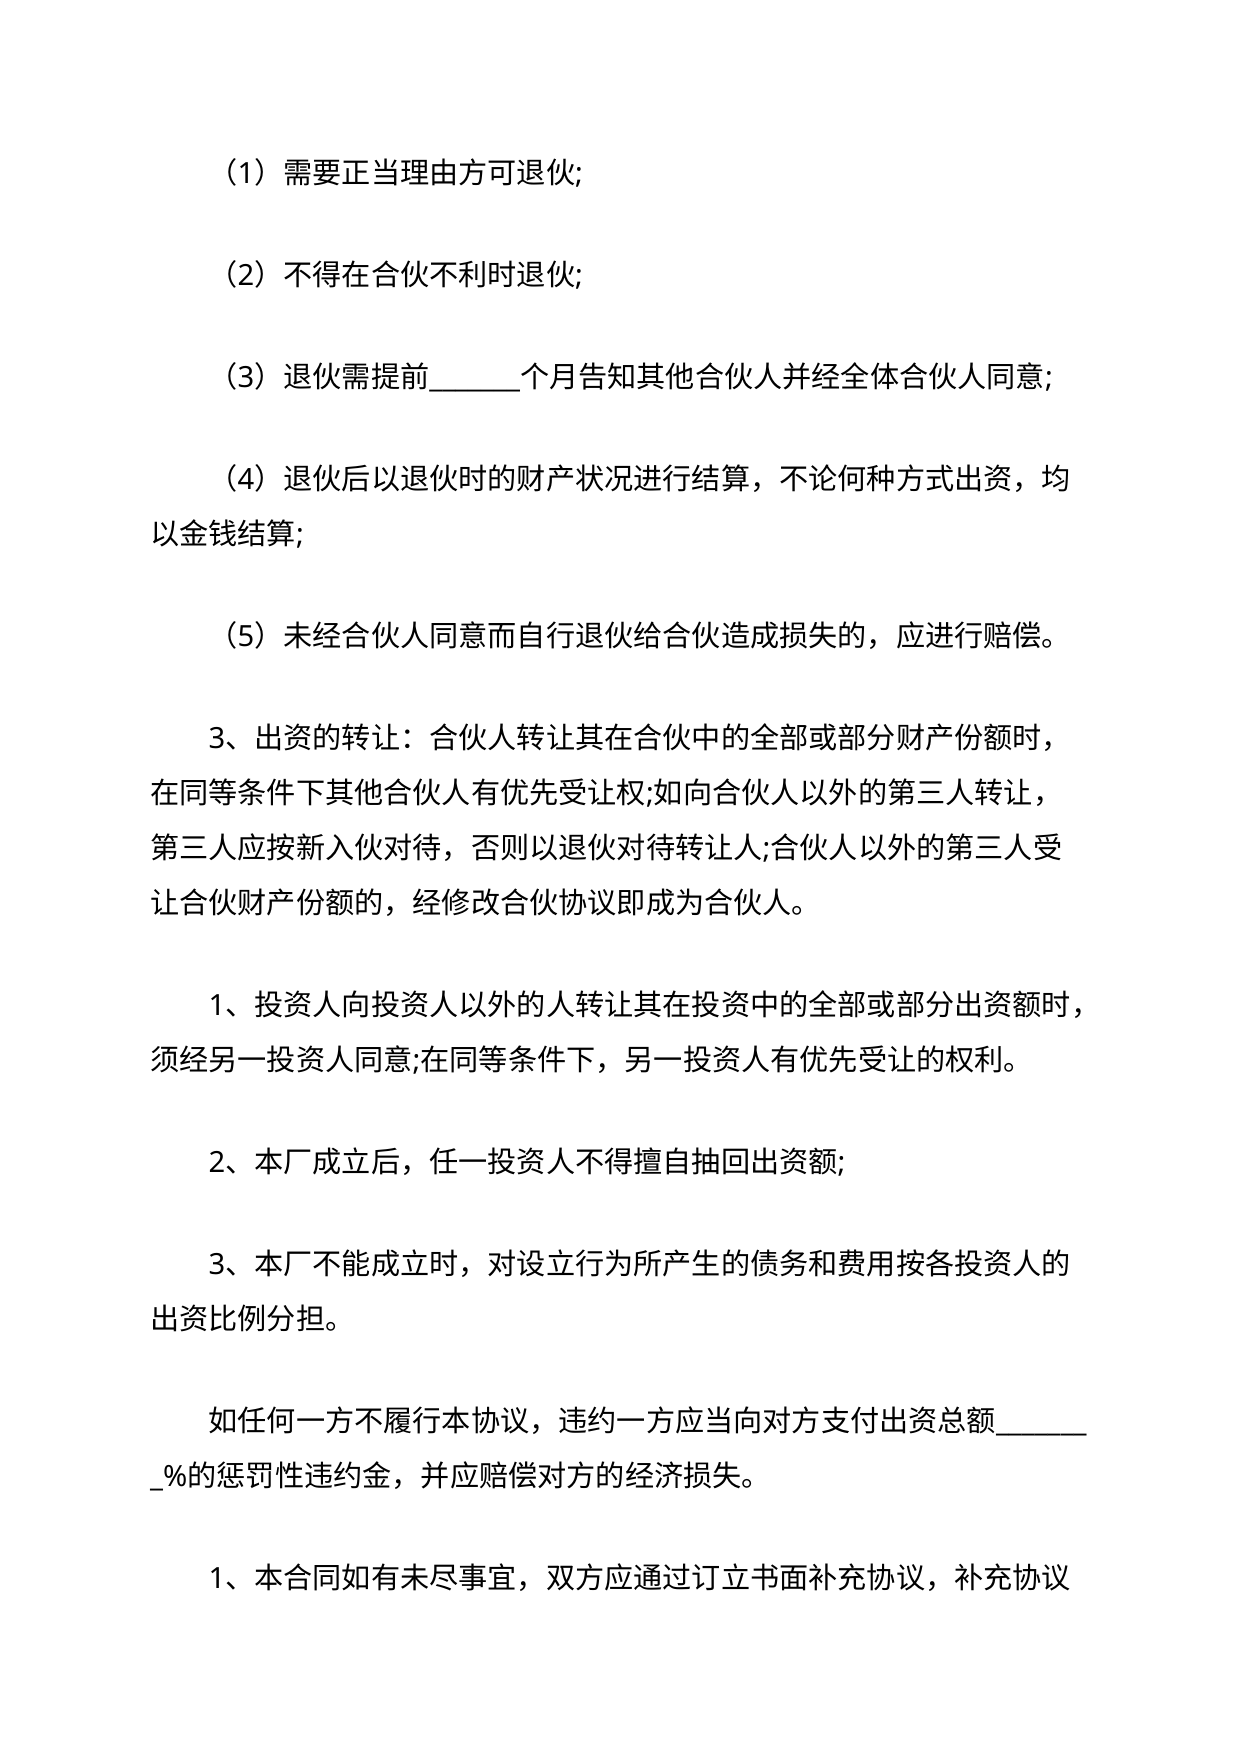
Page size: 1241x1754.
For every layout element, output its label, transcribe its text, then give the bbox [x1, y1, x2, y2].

text （2）不得在合伙不利时退伙; [150, 252, 1090, 294]
text 如任何一方不履行本协议，违约一方应当向对方支付出资总额________%的惩罚性违约金，并应赔偿对方的经济损失。 [150, 1397, 1090, 1495]
text 1、投资人向投资人以外的人转让其在投资中的全部或部分出资额时，须经另一投资人同意;在同等条件下，另一投资人有优先受让的权利。 [150, 982, 1090, 1079]
text （3）退伙需提前_______个月告知其他合伙人并经全体合伙人同意; [150, 354, 1090, 396]
text 2、本厂成立后，任一投资人不得擅自抽回出资额; [150, 1139, 1090, 1181]
text 3、出资的转让：合伙人转让其在合伙中的全部或部分财产份额时，在同等条件下其他合伙人有优先受让权;如向合伙人以外的第三人转让，第三人应按新入伙对待，否则以退伙对待转让人;合伙人以外的第三人受让合伙财产份额的，经修改合伙协议即成为合伙人。 [150, 715, 1090, 922]
text （5）未经合伙人同意而自行退伙给合伙造成损失的，应进行赔偿。 [150, 613, 1090, 655]
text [150, 1554, 1090, 1597]
text （4）退伙后以退伙时的财产状况进行结算，不论何种方式出资，均以金钱结算; [150, 456, 1090, 553]
text 3、本厂不能成立时，对设立行为所产生的债务和费用按各投资人的出资比例分担。 [150, 1241, 1090, 1338]
text （1）需要正当理由方可退伙; [150, 150, 1090, 192]
